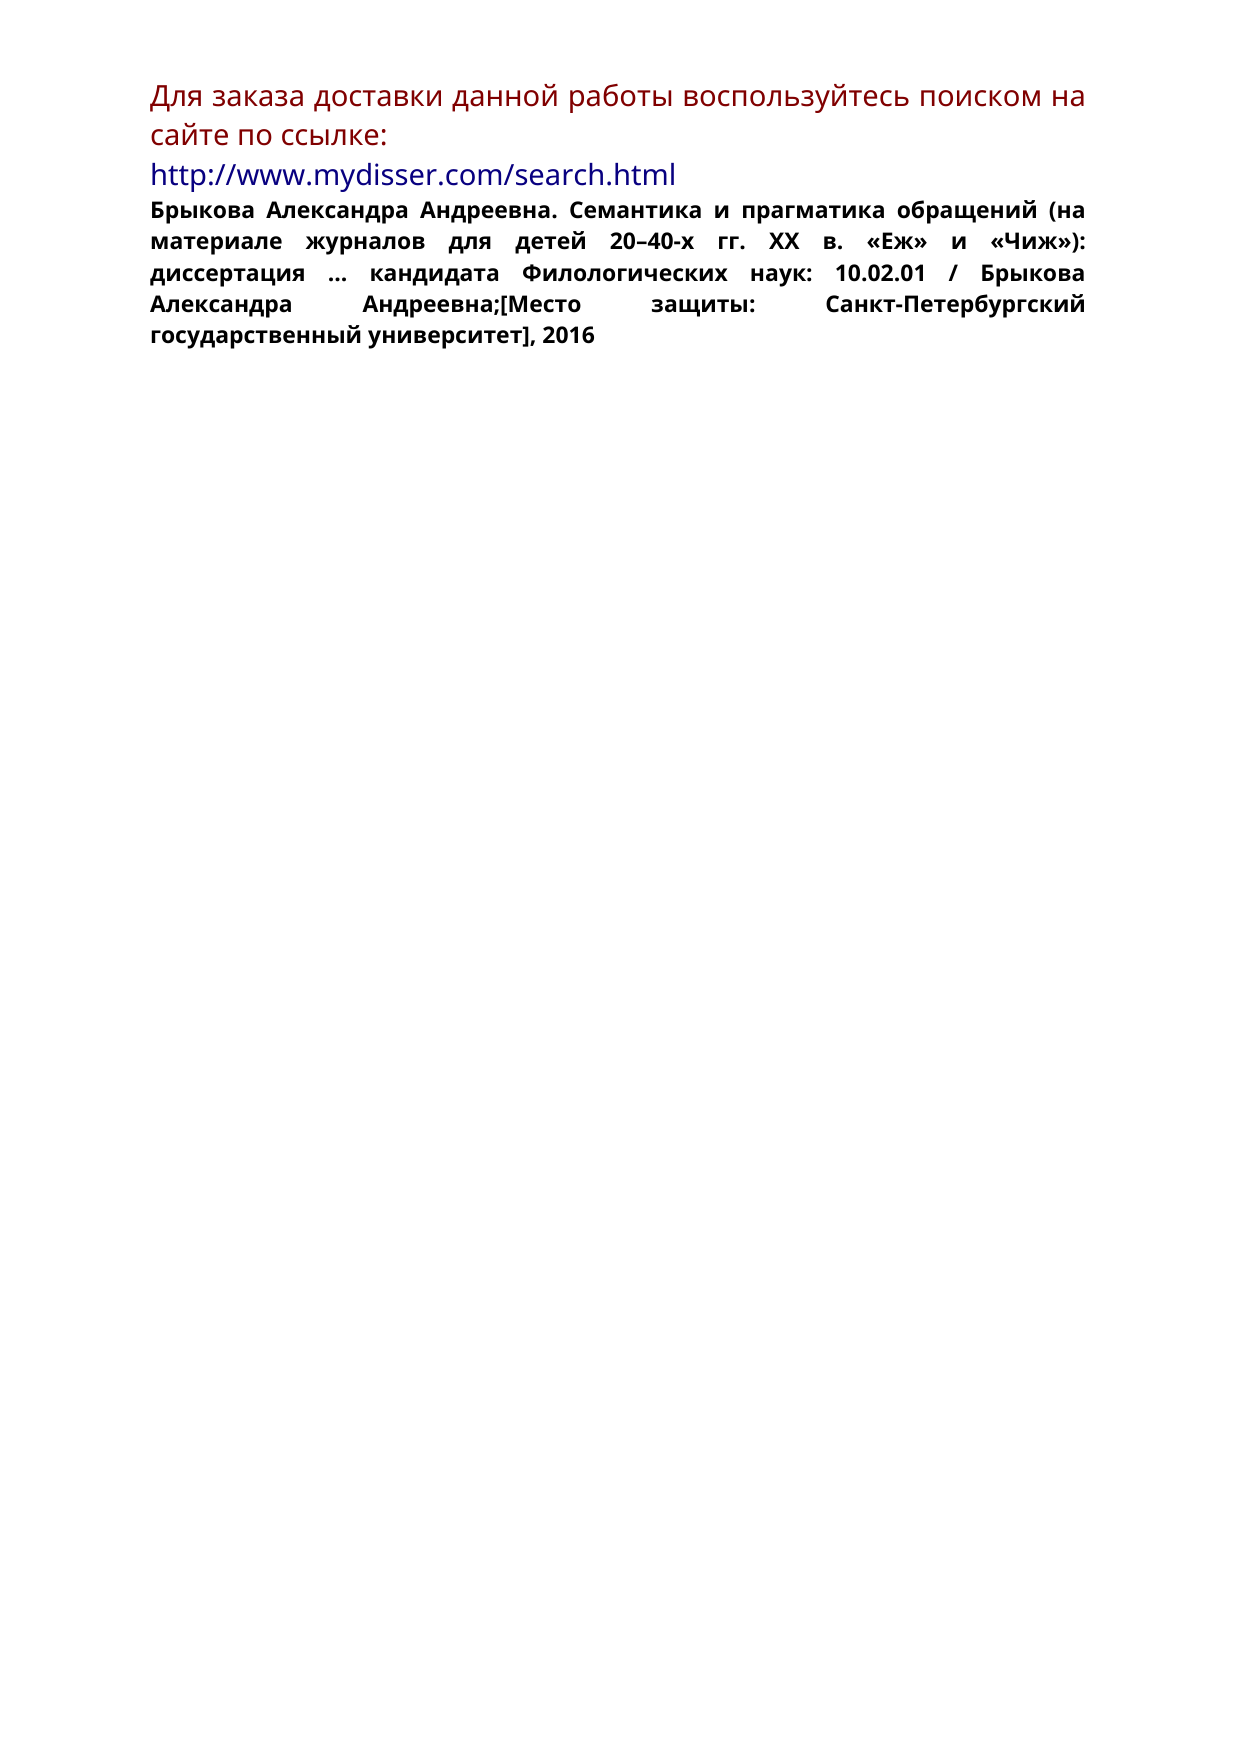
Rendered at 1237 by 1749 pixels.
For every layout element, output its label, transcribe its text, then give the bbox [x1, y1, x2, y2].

text Брыкова Александра Андреевна. Семантика и прагматика обращений (на материале журналов для детей 20–40-х гг. XX в. «Еж» и «Чиж»): диссертация ... кандидата Филологических наук: 10.02.01 / Брыкова Александра Андреевна;[Место защиты: Санкт-Петербургский государственный университет], 2016 [150, 194, 1086, 350]
